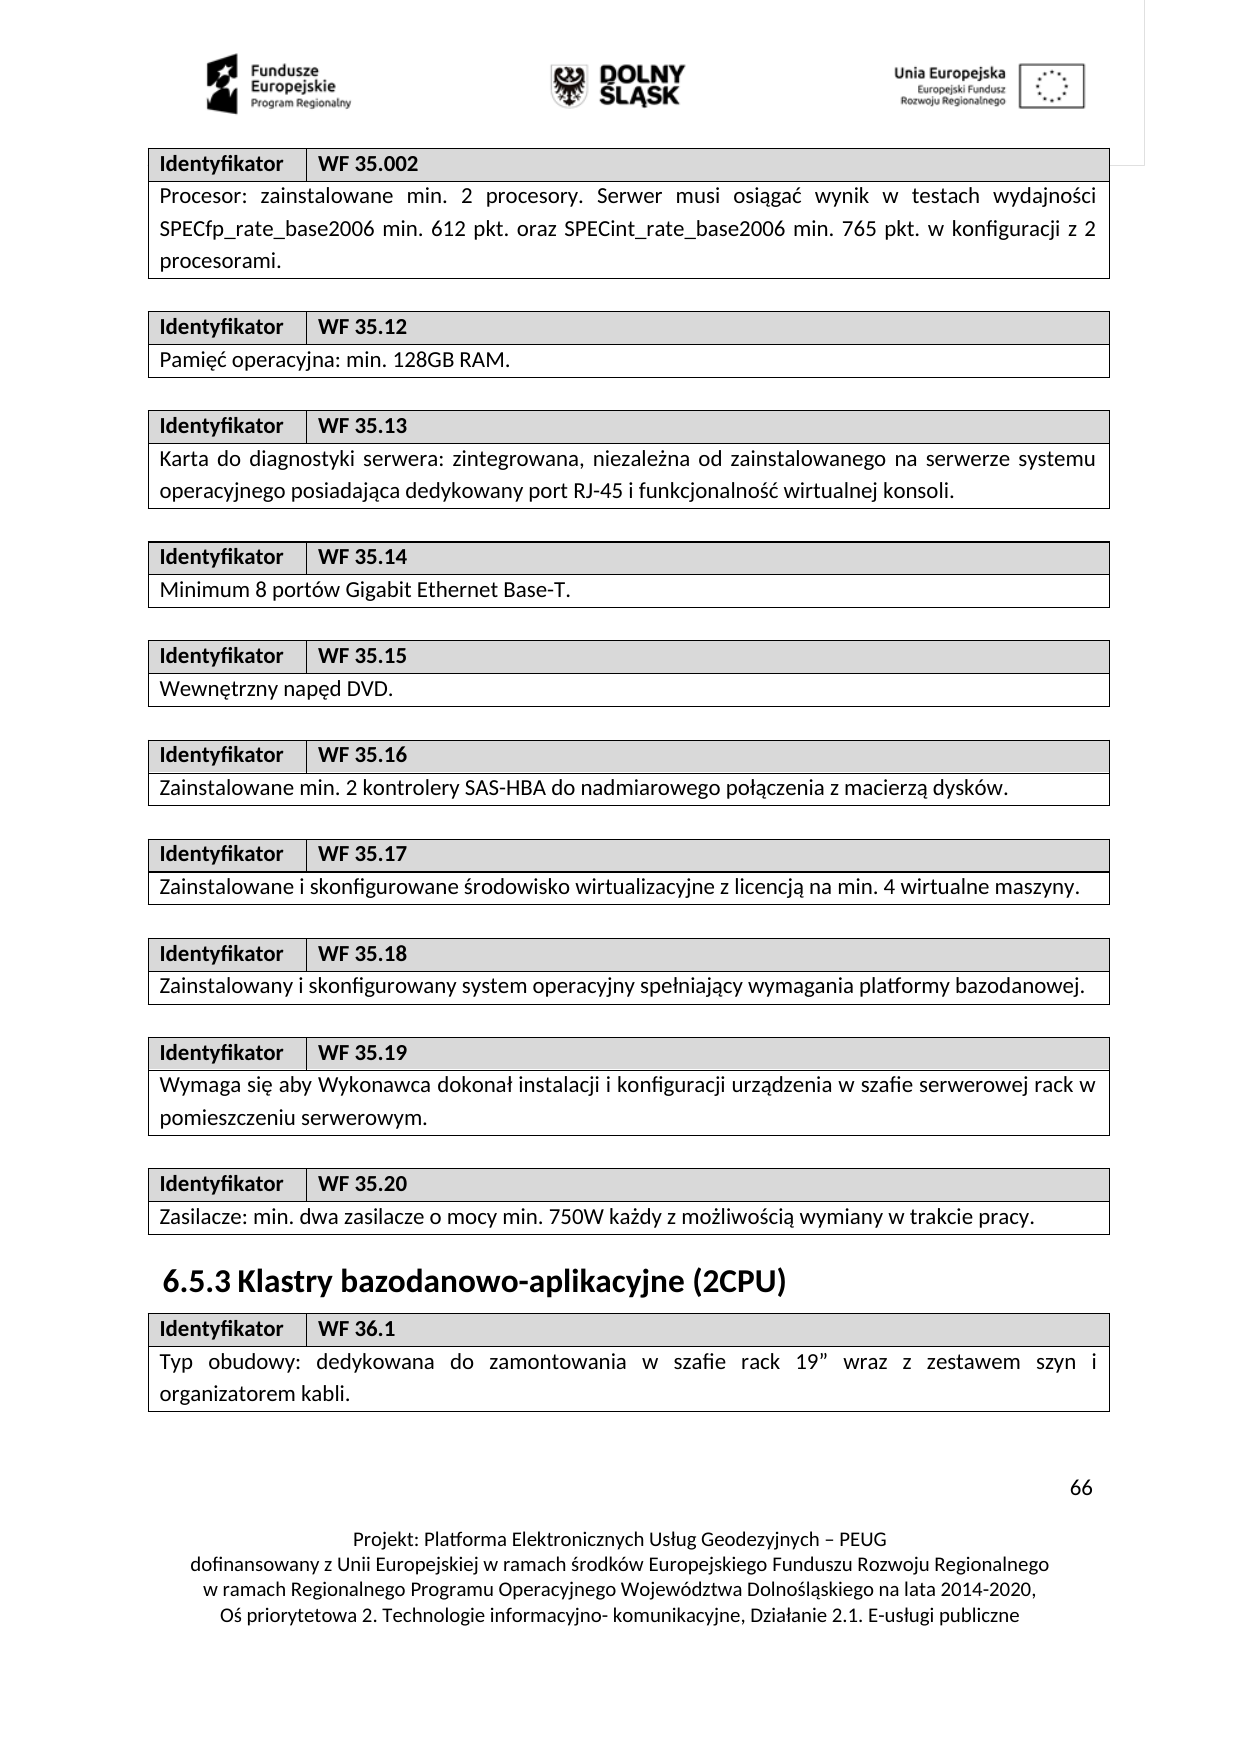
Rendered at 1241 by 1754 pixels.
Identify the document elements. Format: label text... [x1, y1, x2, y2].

table_cell Wewnętrzny napęd DVD. [149, 674, 1109, 706]
table_header Identyfikator [149, 641, 306, 673]
table_header Identyfikator [149, 411, 306, 443]
table_header Identyfikator [149, 149, 306, 181]
table_header WF 35. [307, 840, 1109, 871]
table_header Identyfikator [149, 1314, 306, 1346]
table_header Identyfikator [149, 939, 306, 971]
table_header WF 35. [307, 1038, 1109, 1069]
table_cell Procesor: zainstalowane min. 2 procesory. Serwer musi osiągać wynik w testach wydajności SPECfp_rate_base2006 min. 612 pkt. oraz SPECint_rate_base2006 min. 765 pkt. w konfiguracji z 2 procesorami. [149, 182, 1109, 278]
table_cell Zainstalowany i skonfigurowany system operacyjny spełniający wymagania platformy bazodanowej. [149, 972, 1109, 1003]
table_header WF 35.002 [307, 149, 1109, 181]
table_cell Pamięć operacyjna: min. 128GB RAM. [149, 345, 1109, 377]
table_header WF 35. [307, 939, 1109, 971]
table_cell Wymaga się aby Wykonawca dokonał instalacji i konfiguracji urządzenia w szafie serwerowej rack w pomieszczeniu serwerowym. [149, 1071, 1109, 1135]
table_cell Karta do diagnostyki serwera: zintegrowana, niezależna od zainstalowanego na serwerze systemu operacyjnego posiadająca dedykowany port RJ-45 i funkcjonalność wirtualnej konsoli. [149, 444, 1109, 508]
table_cell Zainstalowane i skonfigurowane środowisko wirtualizacyjne z licencją na min. 4 wirtualne maszyny. [149, 873, 1109, 904]
table_header WF 35. [307, 641, 1109, 673]
table_header Identyfikator [149, 741, 306, 772]
table_cell Minimum 8 portów Gigabit Ethernet Base-T. [149, 575, 1109, 607]
table_header Identyfikator [149, 840, 306, 871]
table_cell Typ obudowy: dedykowana do zamontowania w szafie rack 19” wraz z zestawem szyn i organizatorem kabli. [149, 1347, 1109, 1411]
picture [147, 0, 1145, 167]
table_header WF 35. [307, 741, 1109, 772]
table_header Identyfikator [149, 543, 306, 574]
table_header Identyfikator [149, 1169, 306, 1201]
table_header WF 35. [307, 1169, 1109, 1201]
table_header Identyfikator [149, 312, 306, 344]
table_cell Zainstalowane min. 2 kontrolery SAS-HBA do nadmiarowego połączenia z macierzą dysków. [149, 774, 1109, 805]
table_header WF 35. [307, 312, 1109, 344]
subtitle Klastry bazodanowo-aplikacyjne (2CPU) [162, 1260, 1093, 1301]
table_cell Zasilacze: min. dwa zasilacze o mocy min. 750W każdy z możliwością wymiany w trakcie pracy. [149, 1202, 1109, 1234]
table_header Identyfikator [149, 1038, 306, 1069]
table_header WF 35. [307, 543, 1109, 574]
table_header WF 35. [307, 411, 1109, 443]
table_header WF 36.001 [307, 1314, 1109, 1346]
